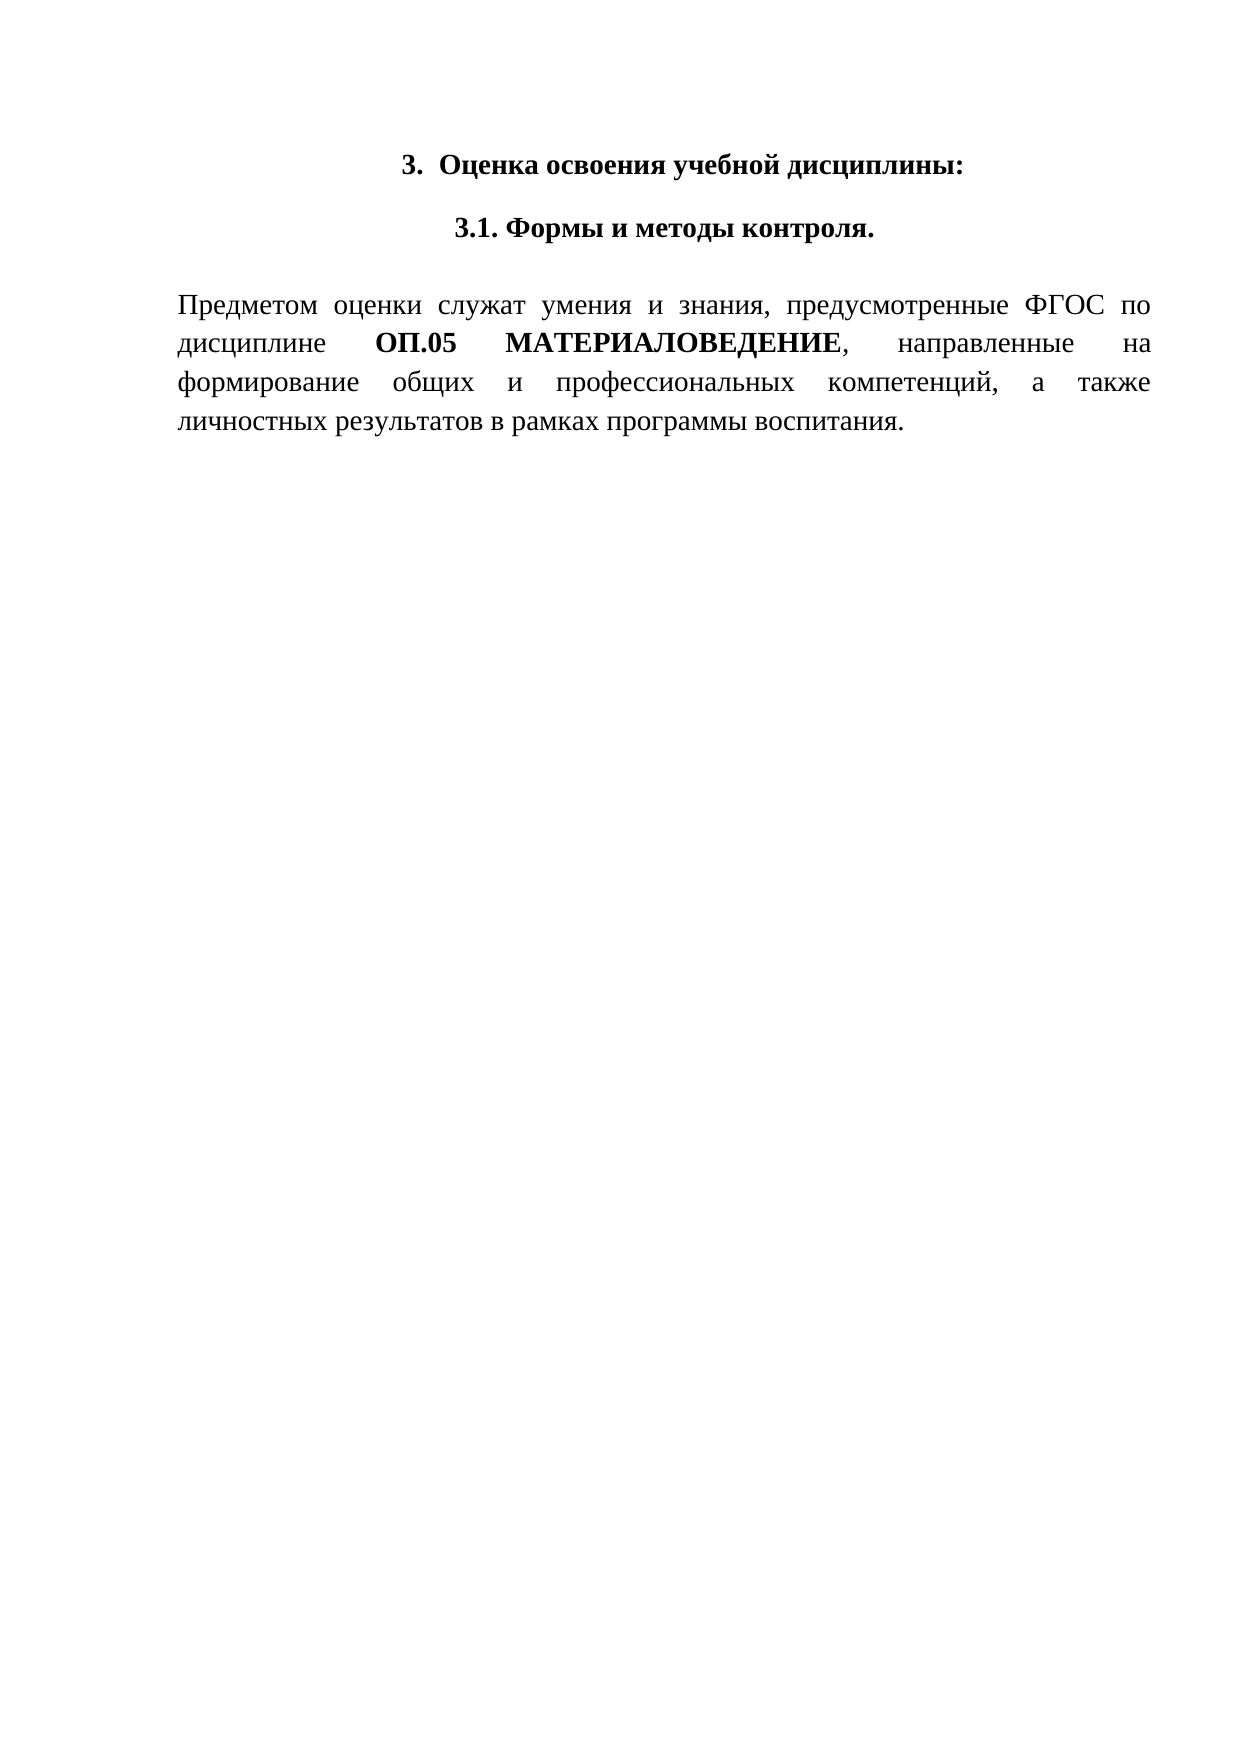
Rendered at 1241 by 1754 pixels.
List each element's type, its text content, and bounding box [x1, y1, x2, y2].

subtitle Оценка освоения учебной дисциплины: [214, 147, 1152, 181]
subtitle 3.1. Формы и методы контроля. [177, 210, 1152, 243]
text Предметом оценки служат умения и знания, предусмотренные ФГОС по дисциплине ОП.05 МАТЕРИАЛОВЕДЕНИЕ, направленные на формирование общих и профессиональных компетенций, а также личностных результатов в рамках программы воспитания. [177, 287, 1152, 436]
